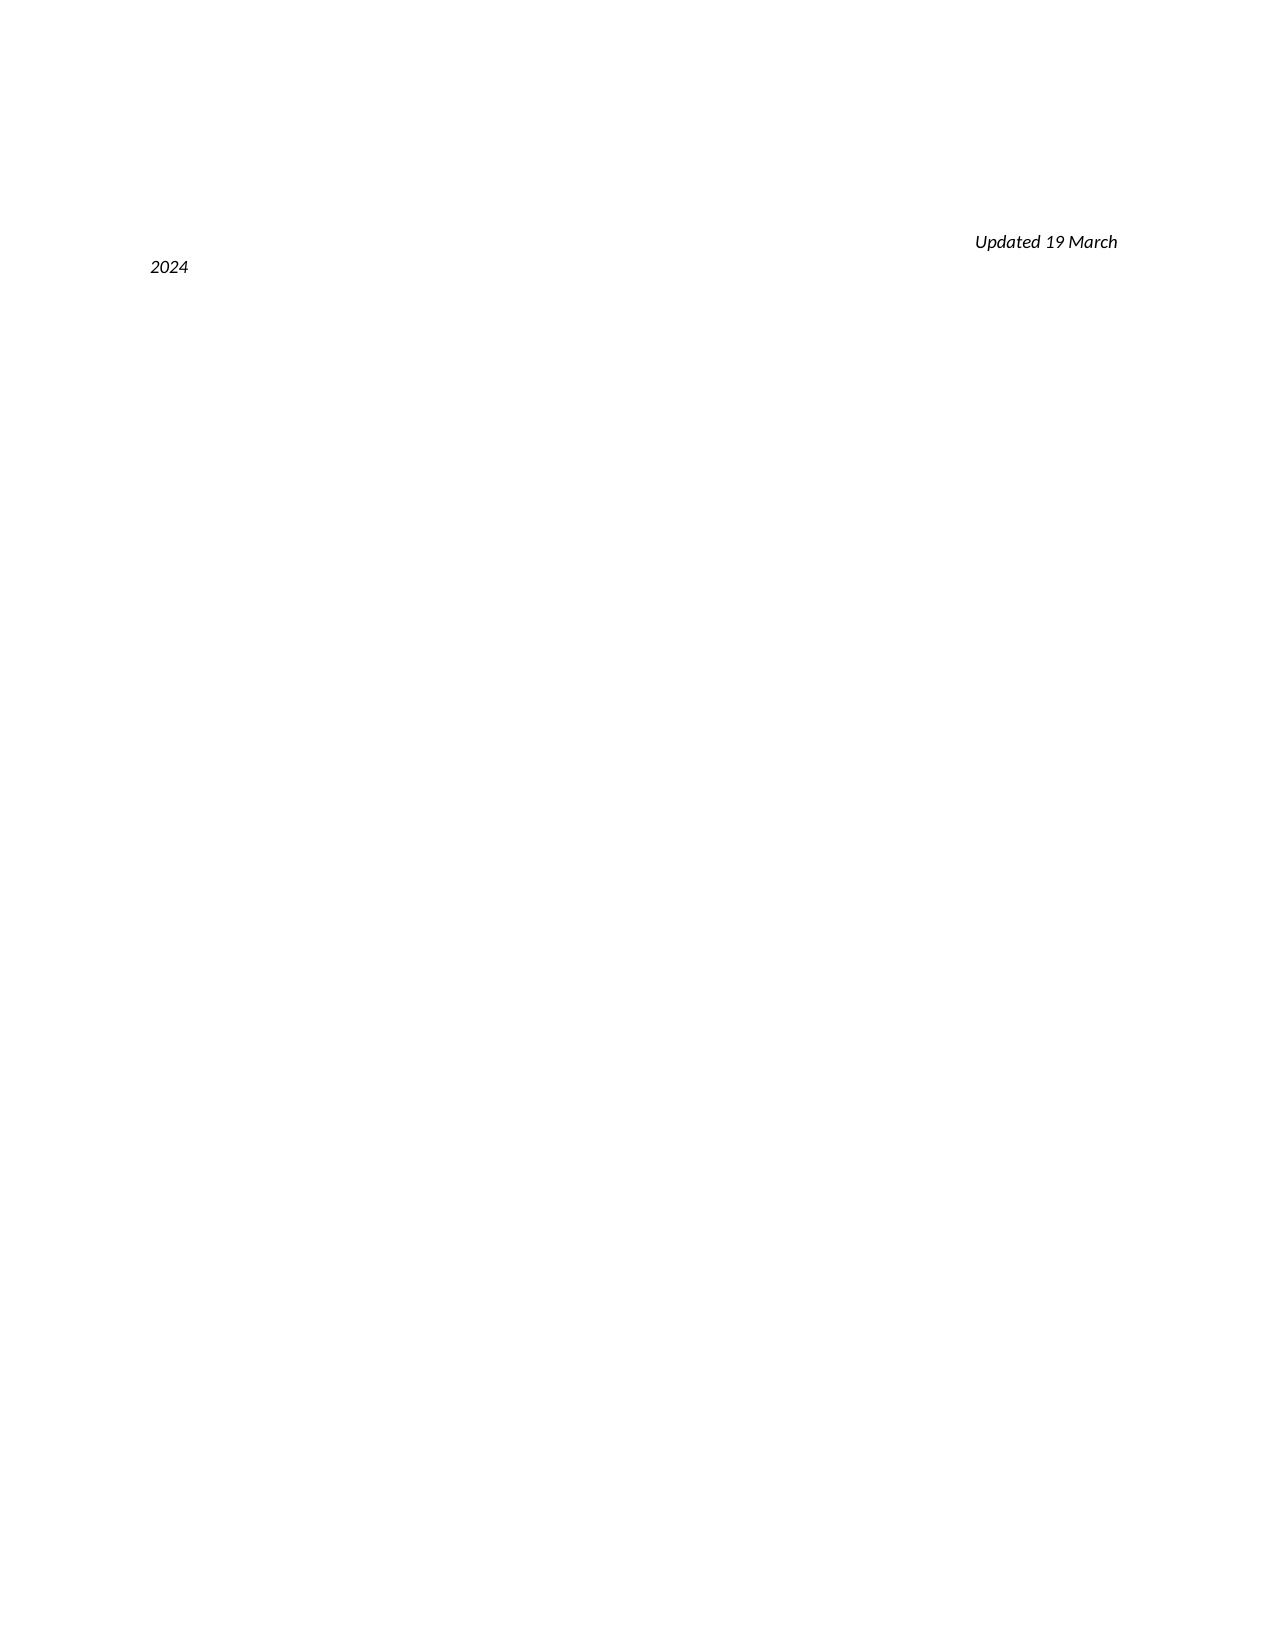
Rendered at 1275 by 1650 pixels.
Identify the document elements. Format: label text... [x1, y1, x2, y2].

text Updated 19 March 2024 [150, 196, 1125, 278]
